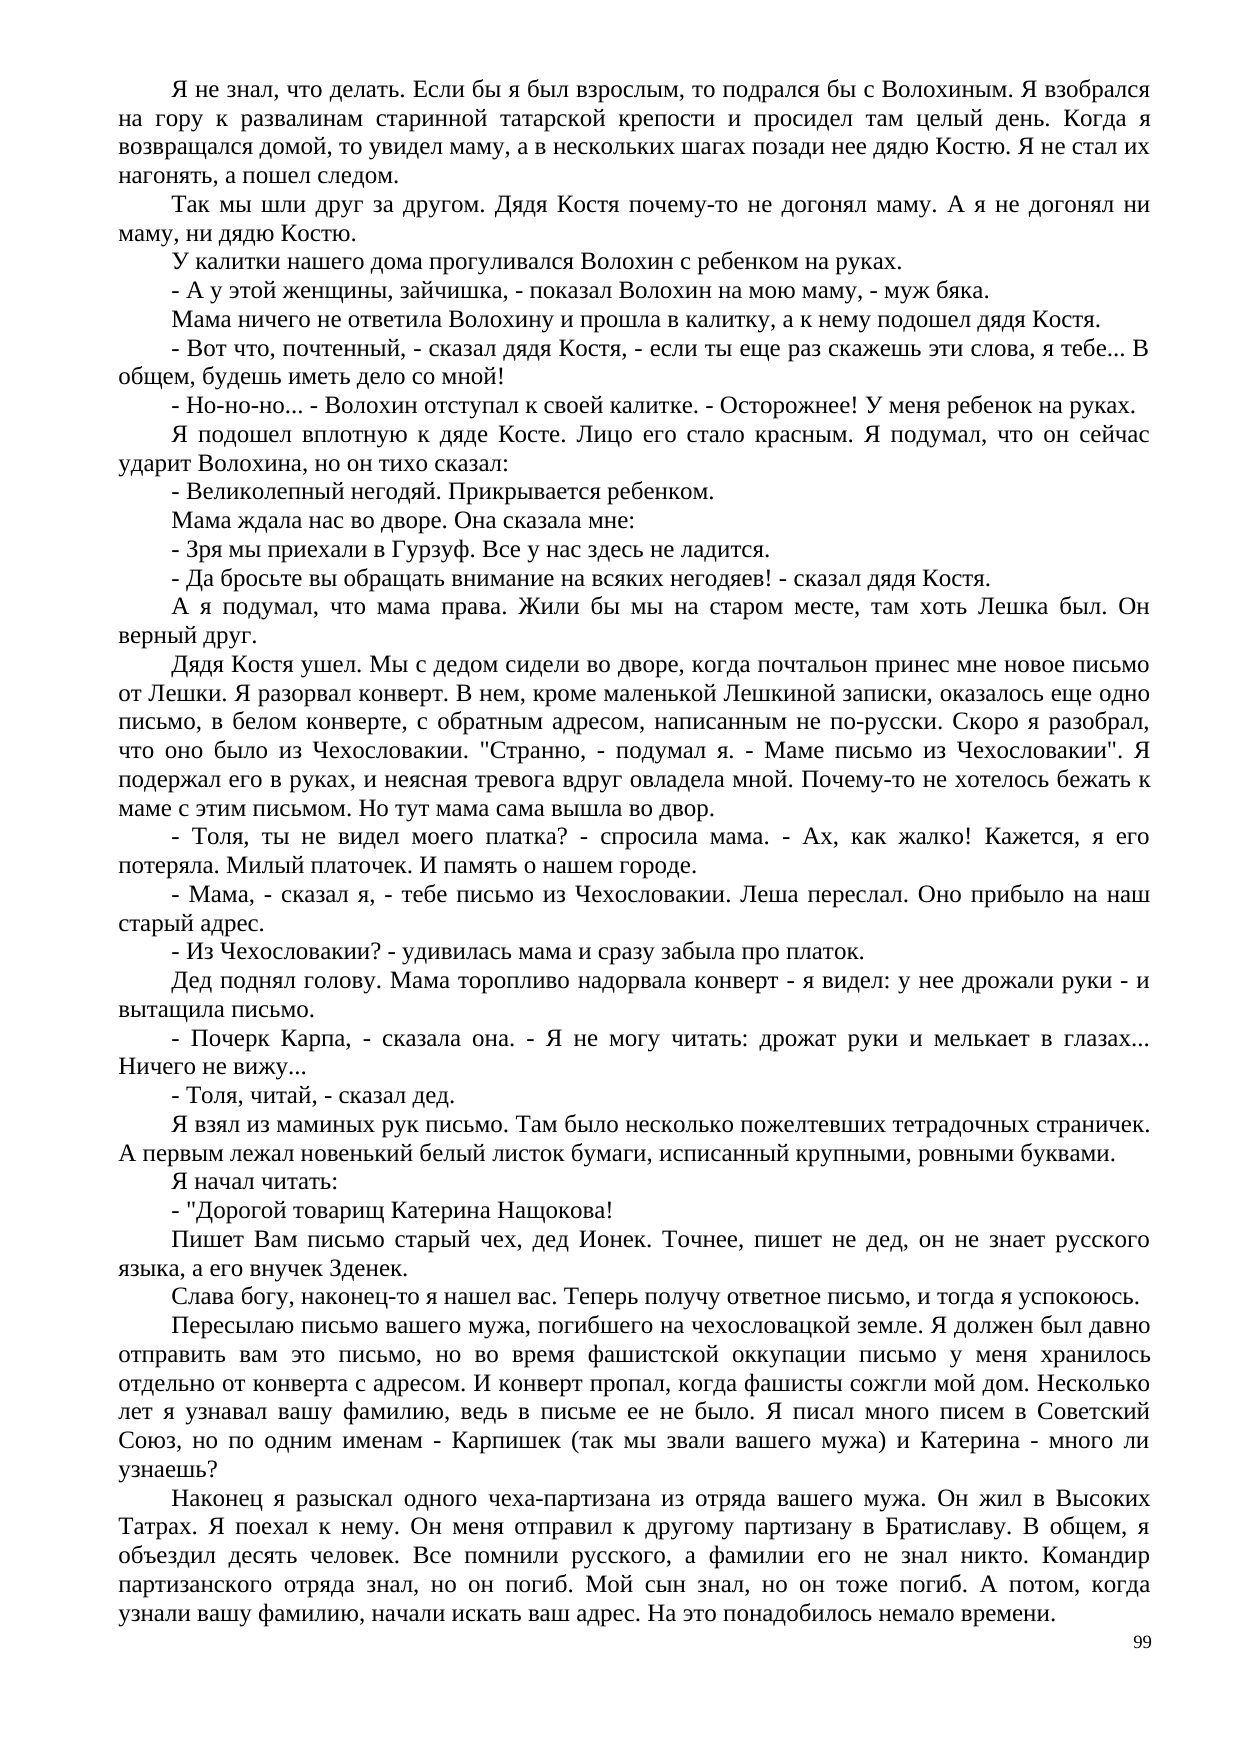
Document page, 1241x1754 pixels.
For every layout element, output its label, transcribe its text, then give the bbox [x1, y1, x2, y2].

text - "Дорогой товарищ Катерина Нащокова! [118, 1195, 1152, 1224]
text Так мы шли друг за другом. Дядя Костя почему-то не догонял маму. А я не догонял ни маму, ни дядю Костю. [118, 189, 1152, 246]
text Мама ждала нас во дворе. Она сказала мне: [118, 505, 1152, 534]
text - Но-но-но... - Волохин отступал к своей калитке. - Осторожнее! У меня ребенок на руках. [118, 390, 1152, 419]
text - А у этой женщины, зайчишка, - показал Волохин на мою маму, - муж бяка. [118, 275, 1152, 304]
text Слава богу, наконец-то я нашел вас. Теперь получу ответное письмо, и тогда я успокоюсь. [118, 1281, 1152, 1310]
text - Толя, читай, - сказал дед. [118, 1080, 1152, 1109]
text Мама ничего не ответила Волохину и прошла в калитку, а к нему подошел дядя Костя. [118, 304, 1152, 333]
text Я подошел вплотную к дяде Косте. Лицо его стало красным. Я подумал, что он сейчас ударит Волохина, но он тихо сказал: [118, 419, 1152, 476]
text - Почерк Карпа, - сказала она. - Я не могу читать: дрожат руки и мелькает в глазах... Ничего не вижу... [118, 1023, 1152, 1080]
text - Великолепный негодяй. Прикрывается ребенком. [118, 476, 1152, 505]
text Пишет Вам письмо старый чех, дед Ионек. Точнее, пишет не дед, он не знает русского языка, а его внучек Зденек. [118, 1224, 1152, 1281]
text Я взял из маминых рук письмо. Там было несколько пожелтевших тетрадочных страничек. А первым лежал новенький белый листок бумаги, исписанный крупными, ровными буквами. [118, 1109, 1152, 1166]
text - Мама, - сказал я, - тебе письмо из Чехословакии. Леша переслал. Оно прибыло на наш старый адрес. [118, 879, 1152, 936]
text Пересылаю письмо вашего мужа, погибшего на чехословацкой земле. Я должен был давно отправить вам это письмо, но во время фашистской оккупации письмо у меня хранилось отдельно от конверта с адресом. И конверт пропал, когда фашисты сожгли мой дом. Несколько лет я узнавал вашу фамилию, ведь в письме ее не было. Я писал много писем в Советский Союз, но по одним именам - Карпишек (так мы звали вашего мужа) и Катерина - много ли узнаешь? [118, 1310, 1152, 1483]
text - Из Чехословакии? - удивилась мама и сразу забыла про платок. [118, 936, 1152, 965]
text - Вот что, почтенный, - сказал дядя Костя, - если ты еще раз скажешь эти слова, я тебе... В общем, будешь иметь дело со мной! [118, 333, 1152, 390]
text - Толя, ты не видел моего платка? - спросила мама. - Ах, как жалко! Кажется, я его потеряла. Милый платочек. И память о нашем городе. [118, 821, 1152, 879]
text Дед поднял голову. Мама торопливо надорвала конверт - я видел: у нее дрожали руки - и вытащила письмо. [118, 965, 1152, 1023]
text - Зря мы приехали в Гурзуф. Все у нас здесь не ладится. [118, 534, 1152, 563]
text Дядя Костя ушел. Мы с дедом сидели во дворе, когда почтальон принес мне новое письмо от Лешки. Я разорвал конверт. В нем, кроме маленькой Лешкиной записки, оказалось еще одно письмо, в белом конверте, с обратным адресом, написанным не по-русски. Скоро я разобрал, что оно было из Чехословакии. "Странно, - подумал я. - Маме письмо из Чехословакии". Я подержал его в руках, и неясная тревога вдруг овладела мной. Почему-то не хотелось бежать к маме с этим письмом. Но тут мама сама вышла во двор. [118, 649, 1152, 821]
text - Да бросьте вы обращать внимание на всяких негодяев! - сказал дядя Костя. [118, 563, 1152, 591]
text Я начал читать: [118, 1166, 1152, 1195]
text А я подумал, что мама права. Жили бы мы на старом месте, там хоть Лешка был. Он верный друг. [118, 591, 1152, 649]
text У калитки нашего дома прогуливался Волохин с ребенком на руках. [118, 246, 1152, 275]
text Наконец я разыскал одного чеха-партизана из отряда вашего мужа. Он жил в Высоких Татрах. Я поехал к нему. Он меня отправил к другому партизану в Братиславу. В общем, я объездил десять человек. Все помнили русского, а фамилии его не знал никто. Командир партизанского отряда знал, но он погиб. Мой сын знал, но он тоже погиб. А потом, когда узнали вашу фамилию, начали искать ваш адрес. На это понадобилось немало времени. [118, 1483, 1152, 1626]
text Я не знал, что делать. Если бы я был взрослым, то подрался бы с Волохиным. Я взобрался на гору к развалинам старинной татарской крепости и просидел там целый день. Когда я возвращался домой, то увидел маму, а в нескольких шагах позади нее дядю Костю. Я не стал их нагонять, а пошел следом. [118, 74, 1152, 189]
